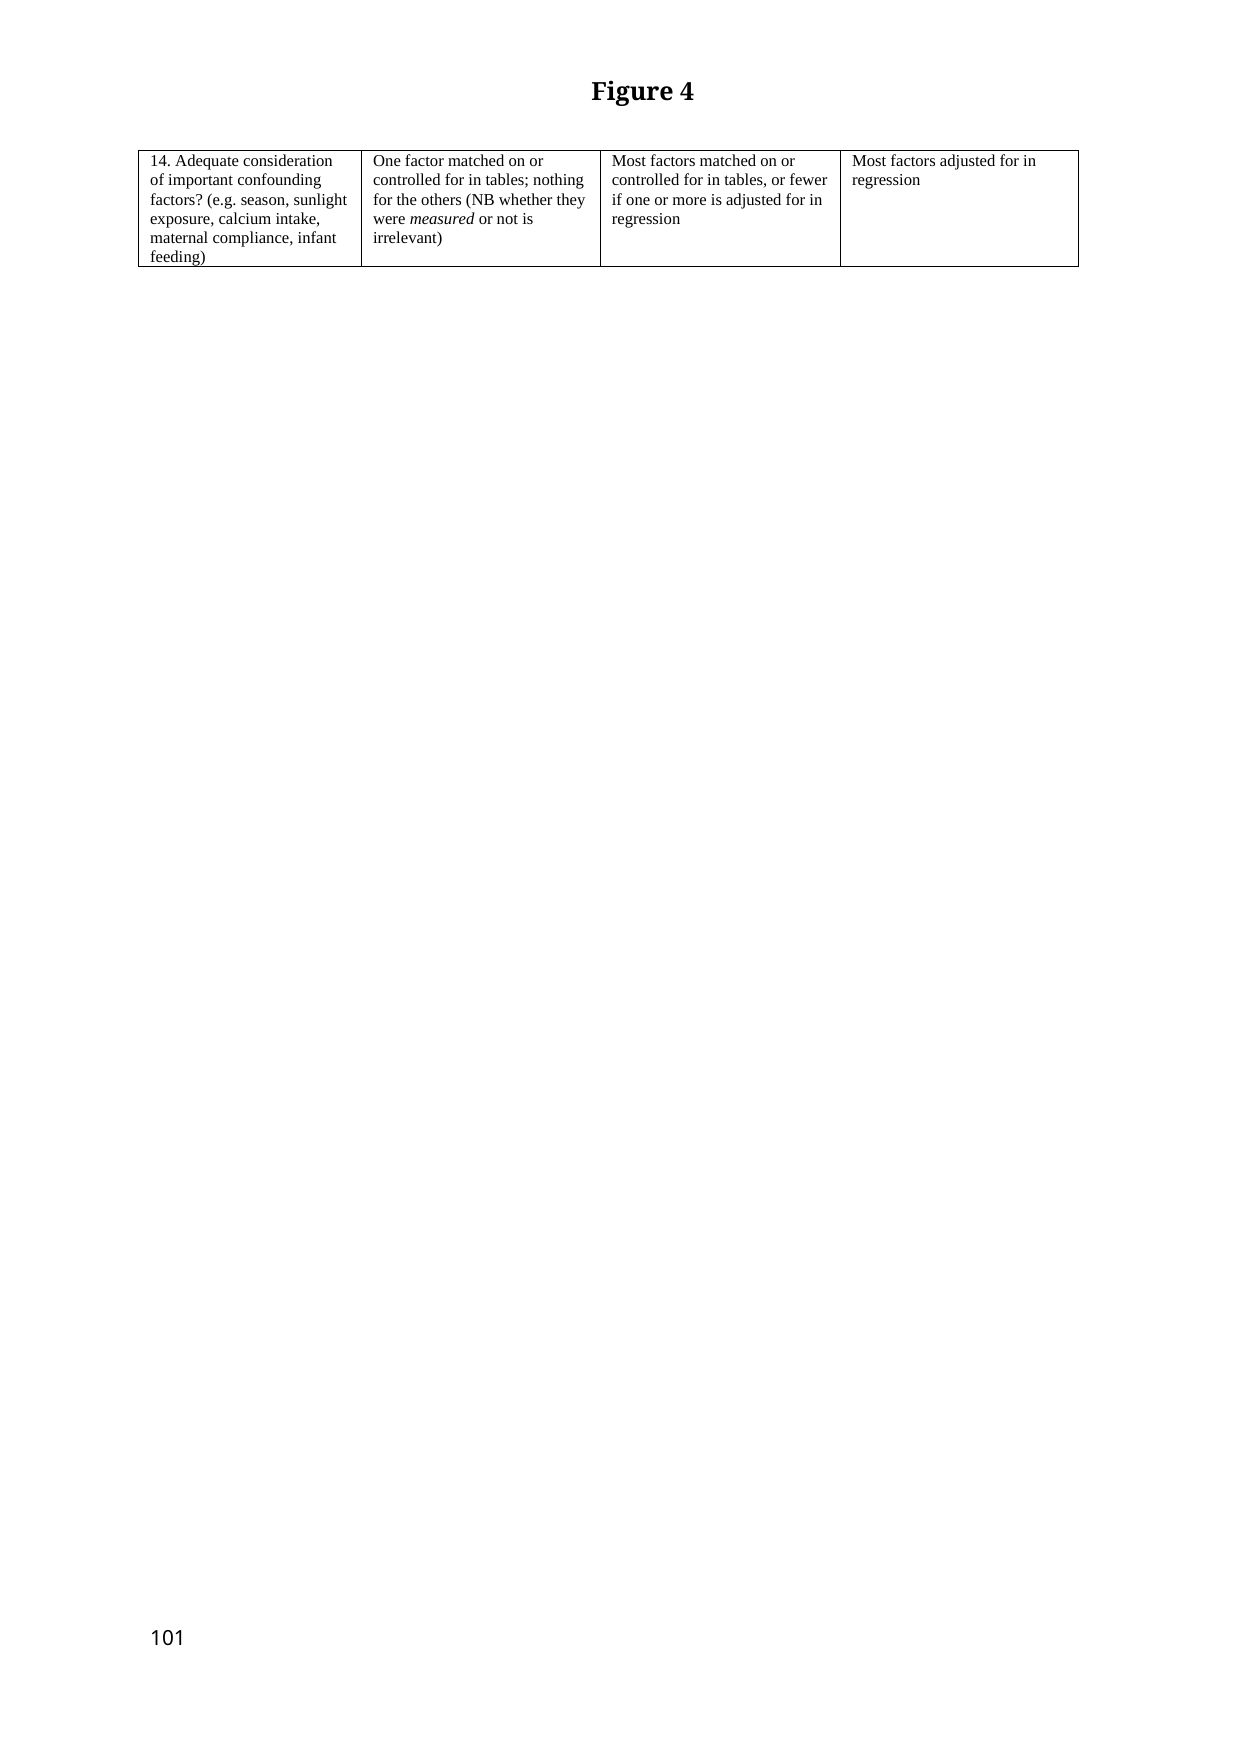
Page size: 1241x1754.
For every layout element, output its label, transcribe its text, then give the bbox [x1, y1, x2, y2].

table_cell 14. Adequate consideration of important confounding factors? (e.g. season, sunlight exposure, calcium intake, maternal compliance, infant feeding) [139, 151, 361, 266]
table_cell Most factors matched on or controlled for in tables, or fewer if one or more is adjusted for in regression [601, 151, 840, 266]
table_cell Most factors adjusted for in regression [841, 151, 1078, 266]
table_cell One factor matched on or controlled for in tables; nothing for the others (NB whether they were measured or not is irrelevant) [362, 151, 600, 266]
